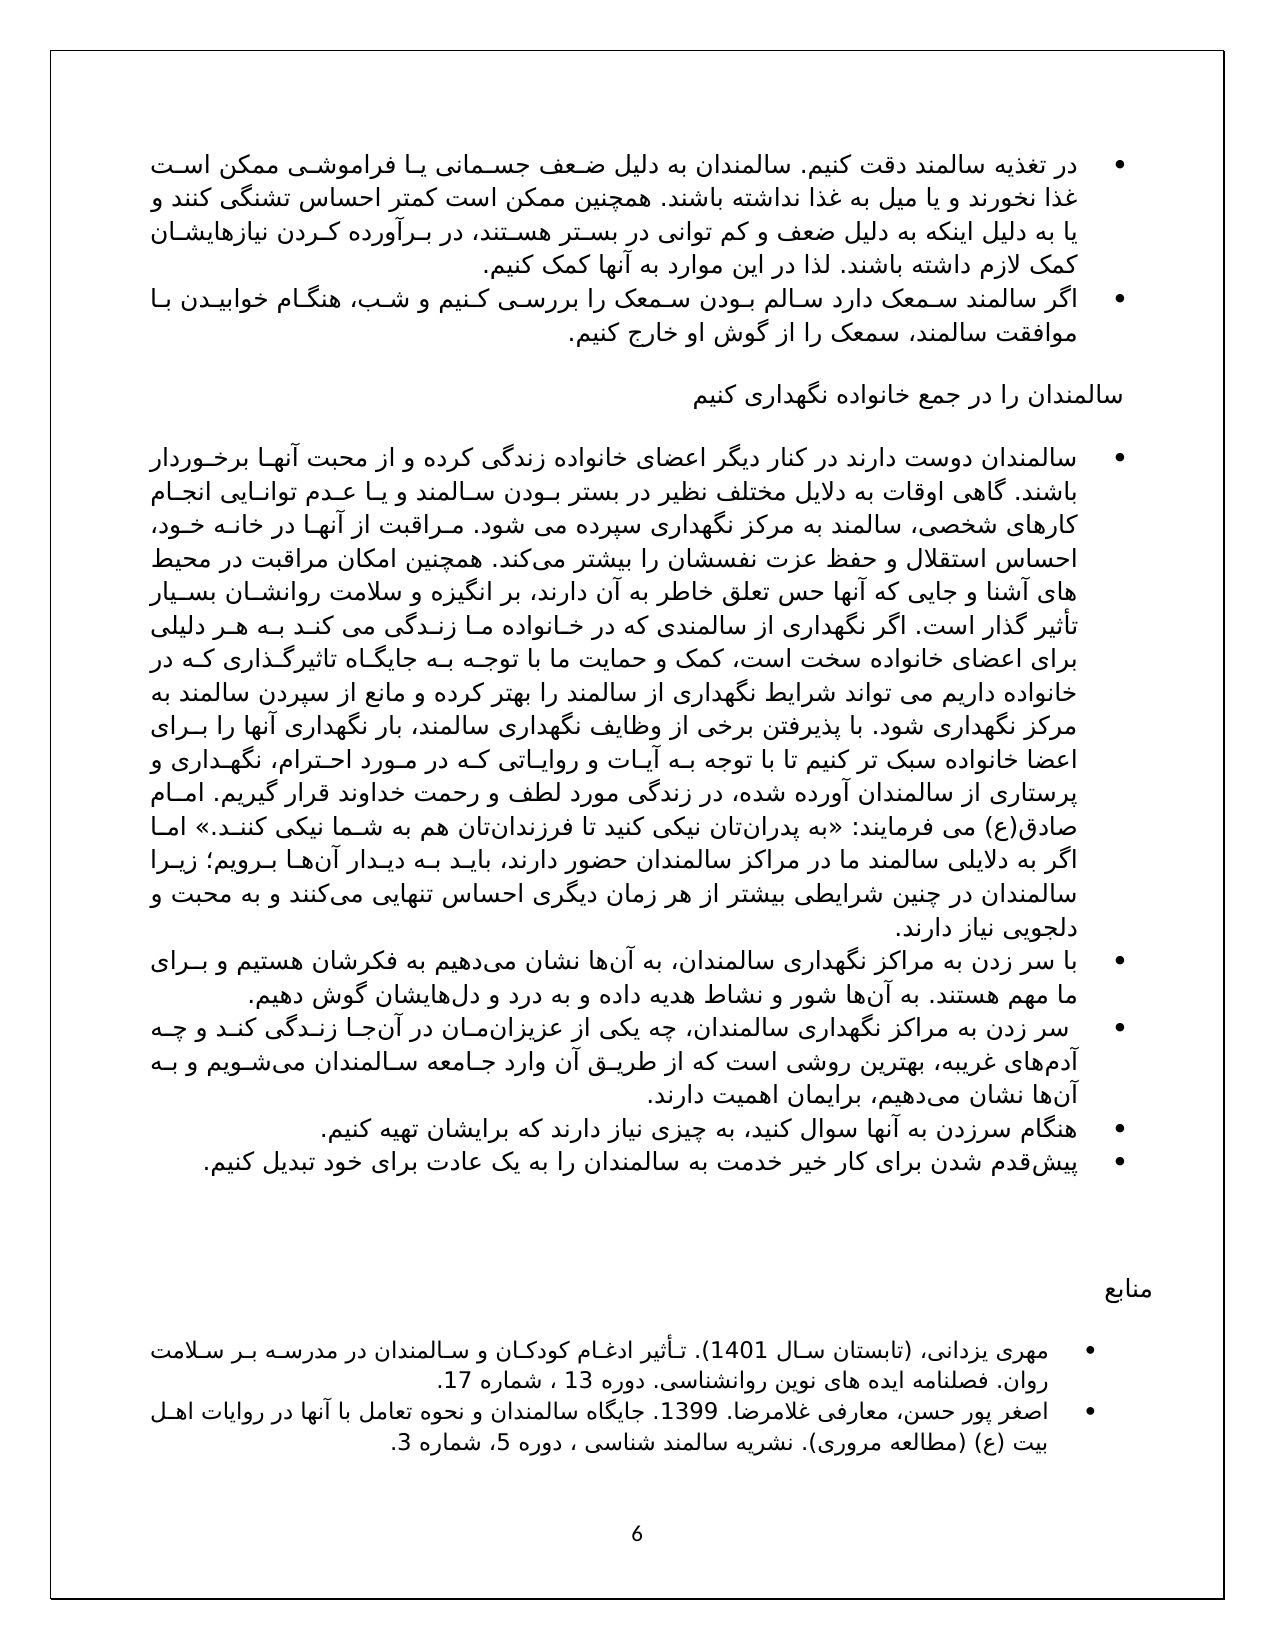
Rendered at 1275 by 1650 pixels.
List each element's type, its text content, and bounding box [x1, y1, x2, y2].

list سالمندان دوست دارند در کنار دیگر اعضای خانواده زندگی کرده و از محبت آنها برخوردار باشند. گاهی اوقات به دلایل مختلف نظیر در بستر بودن سالمند و یا عدم توانایی انجام کارهای شخصی، سالمند به مرکز نگهداری سپرده می شود. مراقبت از آنها در خانه خود، احساس استقلال و حفظ عزت نفسشان را بیشتر می‌کند. همچنین امکان مراقبت در محیط‌ های آشنا و جایی که آنها حس تعلق خاطر به آن دارند، بر انگیزه و سلامت روانشان بسیار تأثیر گذار است. اگر نگهداری از سالمندی که در خانواده ما زندگی می کند به هر دلیلی برای اعضای خانواده سخت است، کمک و حمایت ما با توجه به جایگاه تاثیرگذاری که در خانواده داریم می تواند شرایط نگهداری از سالمند را بهتر کرده و مانع از سپردن سالمند به مرکز نگهداری شود. با پذیرفتن برخی از وظایف نگهداری سالمند، بار نگهداری آنها را برای اعضا خانواده سبک تر کنیم تا با توجه به آیات و روایاتی که در مورد احترام، نگهداری و پرستاری از سالمندان آورده شده، در زندگی مورد لطف و رحمت خداوند قرار گیریم. امام صادق(ع) می فرمایند: «به پدران‌تان نيكی كنيد تا فرزندان‌تان هم به شما نيكی كنند.» اما اگر به دلایلی سالمند ما در مراکز سالمندان حضور دارند، باید به دیدار آن‌ها برویم؛ زیرا سالمندان در چنین شرایطی بیشتر از هر زمان دیگری احساس تنهایی می‌کنند و به محبت و دلجویی نیاز دارند. [150, 443, 1116, 942]
list با سر زدن به مراکز نگهداری سالمندان، به آن‌ها نشان می‌دهیم به فکرشان هستیم و برای ما مهم هستند. به آن‌ها شور و نشاط هدیه داده و به درد و دل‌هایشان گوش ‌دهیم. [150, 946, 1116, 1009]
list هنگام سرزدن به آنها سوال کنید، به چیزی نیاز دارند که برایشان تهیه کنیم. [150, 1114, 1116, 1143]
list سر زدن به مراکز نگهداری سالمندان، چه یکی از عزیزان‌مان در آن‌جا زندگی کند و چه آدم‌های غریبه، بهترین روشی است که از طریق آن وارد جامعه‌ سالمندان می‌شویم و به آن‌ها نشان می‌دهیم، برایمان اهمیت دارند. [150, 1013, 1116, 1109]
list مهری یزدانی، (تابستان سال 1401). تأثیر ادغام کودکان و سالمندان در مدرسه بر سلامت روان. فصلنامه ایده های نوین روانشناسی. دوره 13 ، شماره 17. [150, 1337, 1086, 1394]
text سالمندان را در جمع خانواده نگهداری کنیم [150, 380, 1124, 409]
list پیش‌قدم شدن برای کار خیر خدمت به سالمندان را به یک عادت برای خود تبدیل کنیم. [150, 1147, 1116, 1177]
list در تغذیه سالمند دقت کنیم. سالمندان به دلیل ضعف جسمانی یا فراموشی ممکن است غذا نخورند و یا میل به غذا نداشته باشند. همچنین ممکن است کمتر احساس تشنگی کنند و یا به دلیل اینکه به دلیل ضعف و کم توانی در بستر هستند، در برآورده کردن نیازهایشان کمک لازم داشته باشند. لذا در این موارد به آنها کمک کنیم. [150, 150, 1116, 280]
text منابع [150, 1274, 1153, 1303]
list اصغر پور حسن، معارفی غلامرضا. 1399. جایگاه سالمندان و نحوه تعامل با آنها در روایات اهل بیت (ع) (مطالعه مروری). نشریه سالمند شناسی ، دوره 5، شماره 3. [150, 1398, 1086, 1456]
list اگر سالمند سمعک دارد سالم بودن سمعک را بررسی کنیم و شب، هنگام خوابیدن با موافقت سالمند، سمعک را از گوش او خارج کنیم. [150, 284, 1116, 347]
